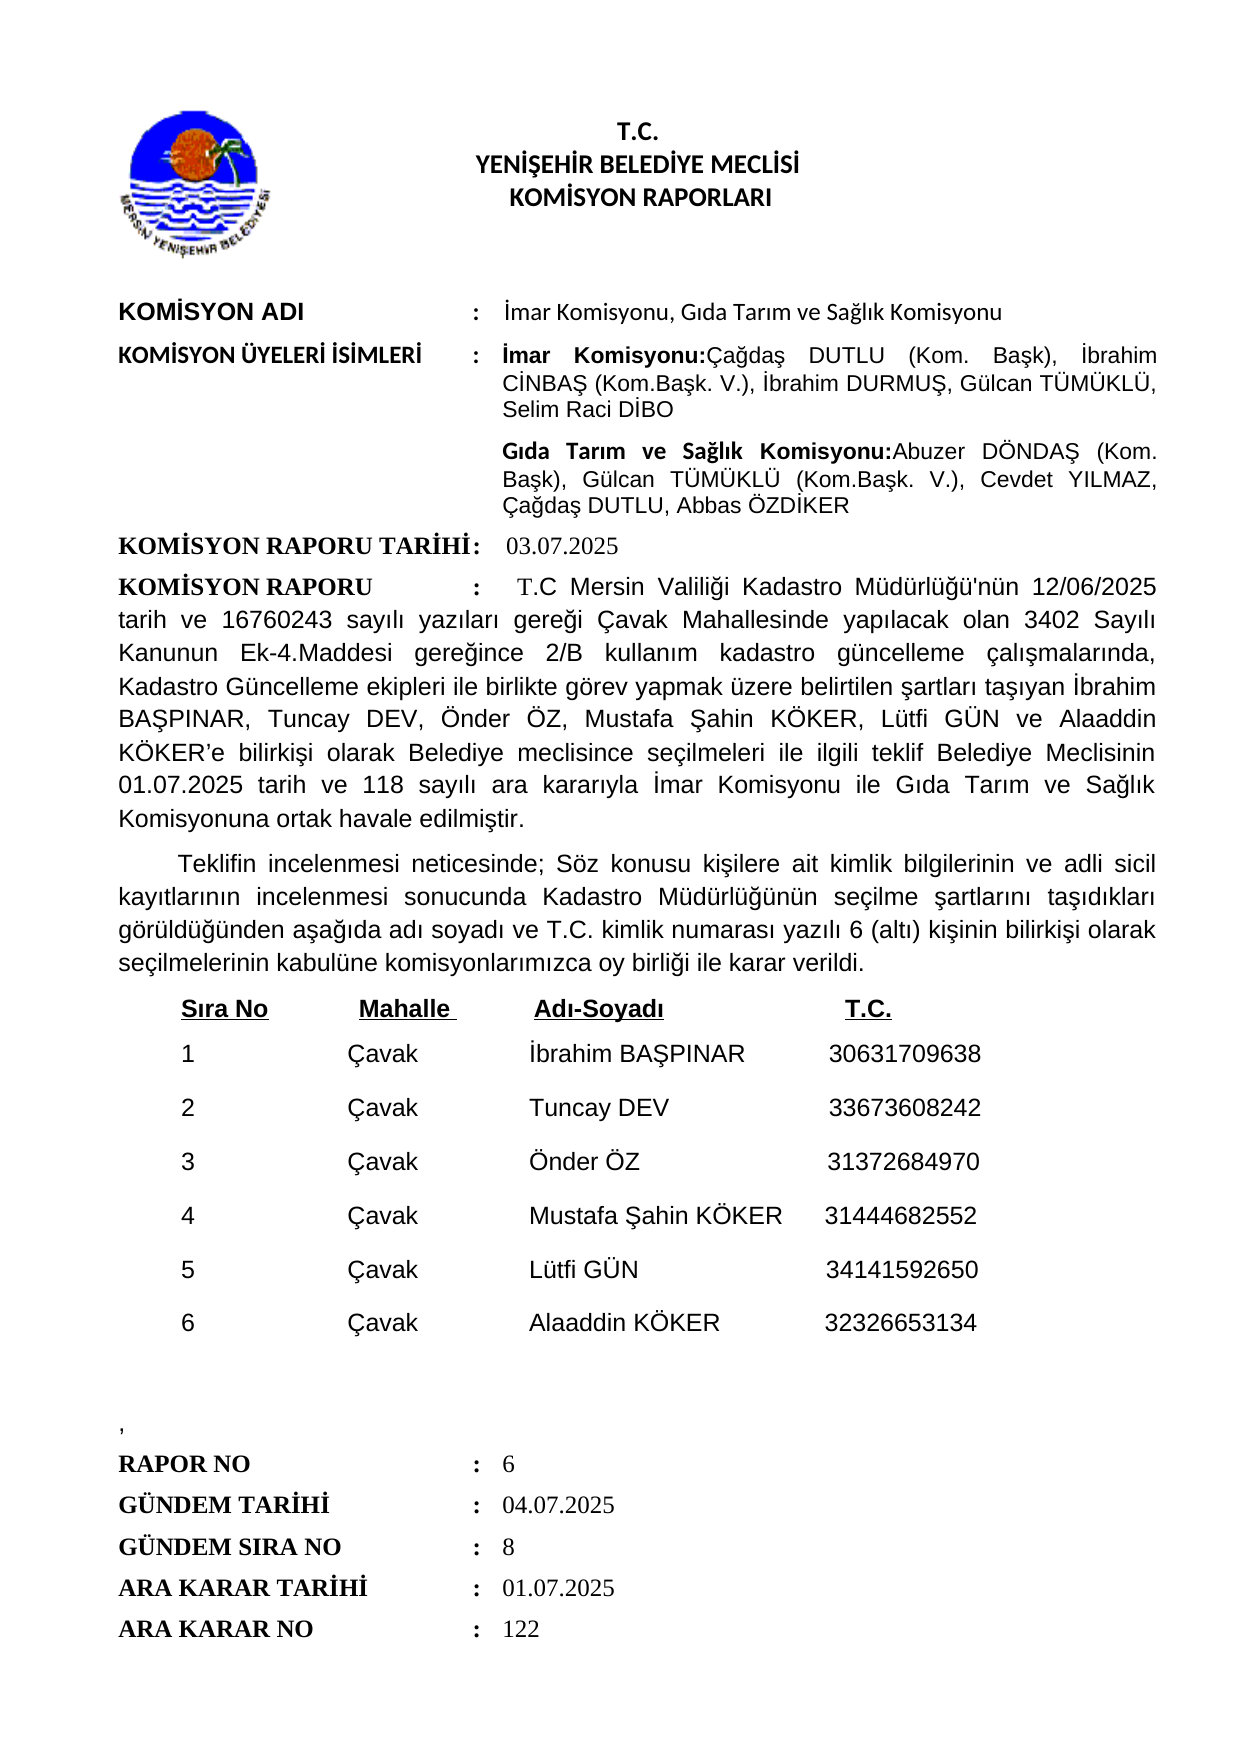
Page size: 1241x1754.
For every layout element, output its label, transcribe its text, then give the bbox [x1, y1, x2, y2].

text 3 Çavak Önder ÖZ 31372684970 [118, 1147, 1154, 1176]
text 2 Çavak Tuncay DEV 33673608242 [118, 1093, 1154, 1122]
text ARA KARAR TARİHİ : 01.07.2025 [118, 1573, 1157, 1602]
text KOMİSYON RAPORU : T.C Mersin Valiliği Kadastro Müdürlüğü'nün 12/06/2025 tarih ve 16760243 sayılı yazıları gereği Çavak Mahallesinde yapılacak olan 3402 Sayılı Kanunun Ek-4.Maddesi gereğince 2/B kullanım kadastro güncelleme çalışmalarında, Kadastro Güncelleme ekipleri ile birlikte görev yapmak üzere belirtilen şartları taşıyan İbrahim BAŞPINAR, Tuncay DEV, Önder ÖZ, Mustafa Şahin KÖKER, Lütfi GÜN ve Alaaddin KÖKER’e bilirkişi olarak Belediye meclisince seçilmeleri ile ilgili teklif Belediye Meclisinin 01.07.2025 tarih ve 118 sayılı ara kararıyla İmar Komisyonu ile Gıda Tarım ve Sağlık Komisyonuna ortak havale edilmiştir. [118, 572, 1157, 832]
text 4 Çavak Mustafa Şahin KÖKER 31444682552 [181, 1201, 1154, 1229]
text , [118, 1408, 1157, 1437]
text 6 Çavak Alaaddin KÖKER 32326653134 [118, 1308, 1154, 1337]
text ARA KARAR NO : 122 [118, 1614, 1157, 1643]
text GÜNDEM TARİHİ : 04.07.2025 [118, 1490, 1157, 1519]
text Sıra No Mahalle Adı-Soyadı T.C. [181, 994, 1154, 1022]
text 1 Çavak İbrahim BAŞPINAR 30631709638 [118, 1039, 1154, 1068]
picture [118, 101, 275, 269]
text Teklifin incelenmesi neticesinde; Söz konusu kişilere ait kimlik bilgilerinin ve adli sicil kayıtlarının incelenmesi sonucunda Kadastro Müdürlüğünün seçilme şartlarını taşıdıkları görüldüğünden aşağıda adı soyadı ve T.C. kimlik numarası yazılı 6 (altı) kişinin bilirkişi olarak seçilmelerinin kabulüne komisyonlarımızca oy birliği ile karar verildi. [118, 849, 1157, 977]
text GÜNDEM SIRA NO : 8 [118, 1532, 1157, 1560]
text Gıda Tarım ve Sağlık Komisyonu:Abuzer DÖNDAŞ (Kom. Başk), Gülcan TÜMÜKLÜ (Kom.Başk. V.), Cevdet YILMAZ, Çağdaş DUTLU, Abbas ÖZDİKER [118, 435, 1157, 518]
text KOMİSYON ADI : İmar Komisyonu, Gıda Tarım ve Sağlık Komisyonu [118, 297, 1157, 327]
text KOMİSYON ÜYELERİ İSİMLERİ : İmar Komisyonu:Çağdaş DUTLU (Kom. Başk), İbrahim CİNBAŞ (Kom.Başk. V.), İbrahim DURMUŞ, Gülcan TÜMÜKLÜ, Selim Raci DİBO [118, 339, 1157, 423]
text KOMİSYON RAPORU TARİHİ : 03.07.2025 [118, 531, 1157, 560]
text RAPOR NO : 6 [118, 1449, 1157, 1478]
text 5 Çavak Lütfi GÜN 34141592650 [118, 1254, 1154, 1283]
